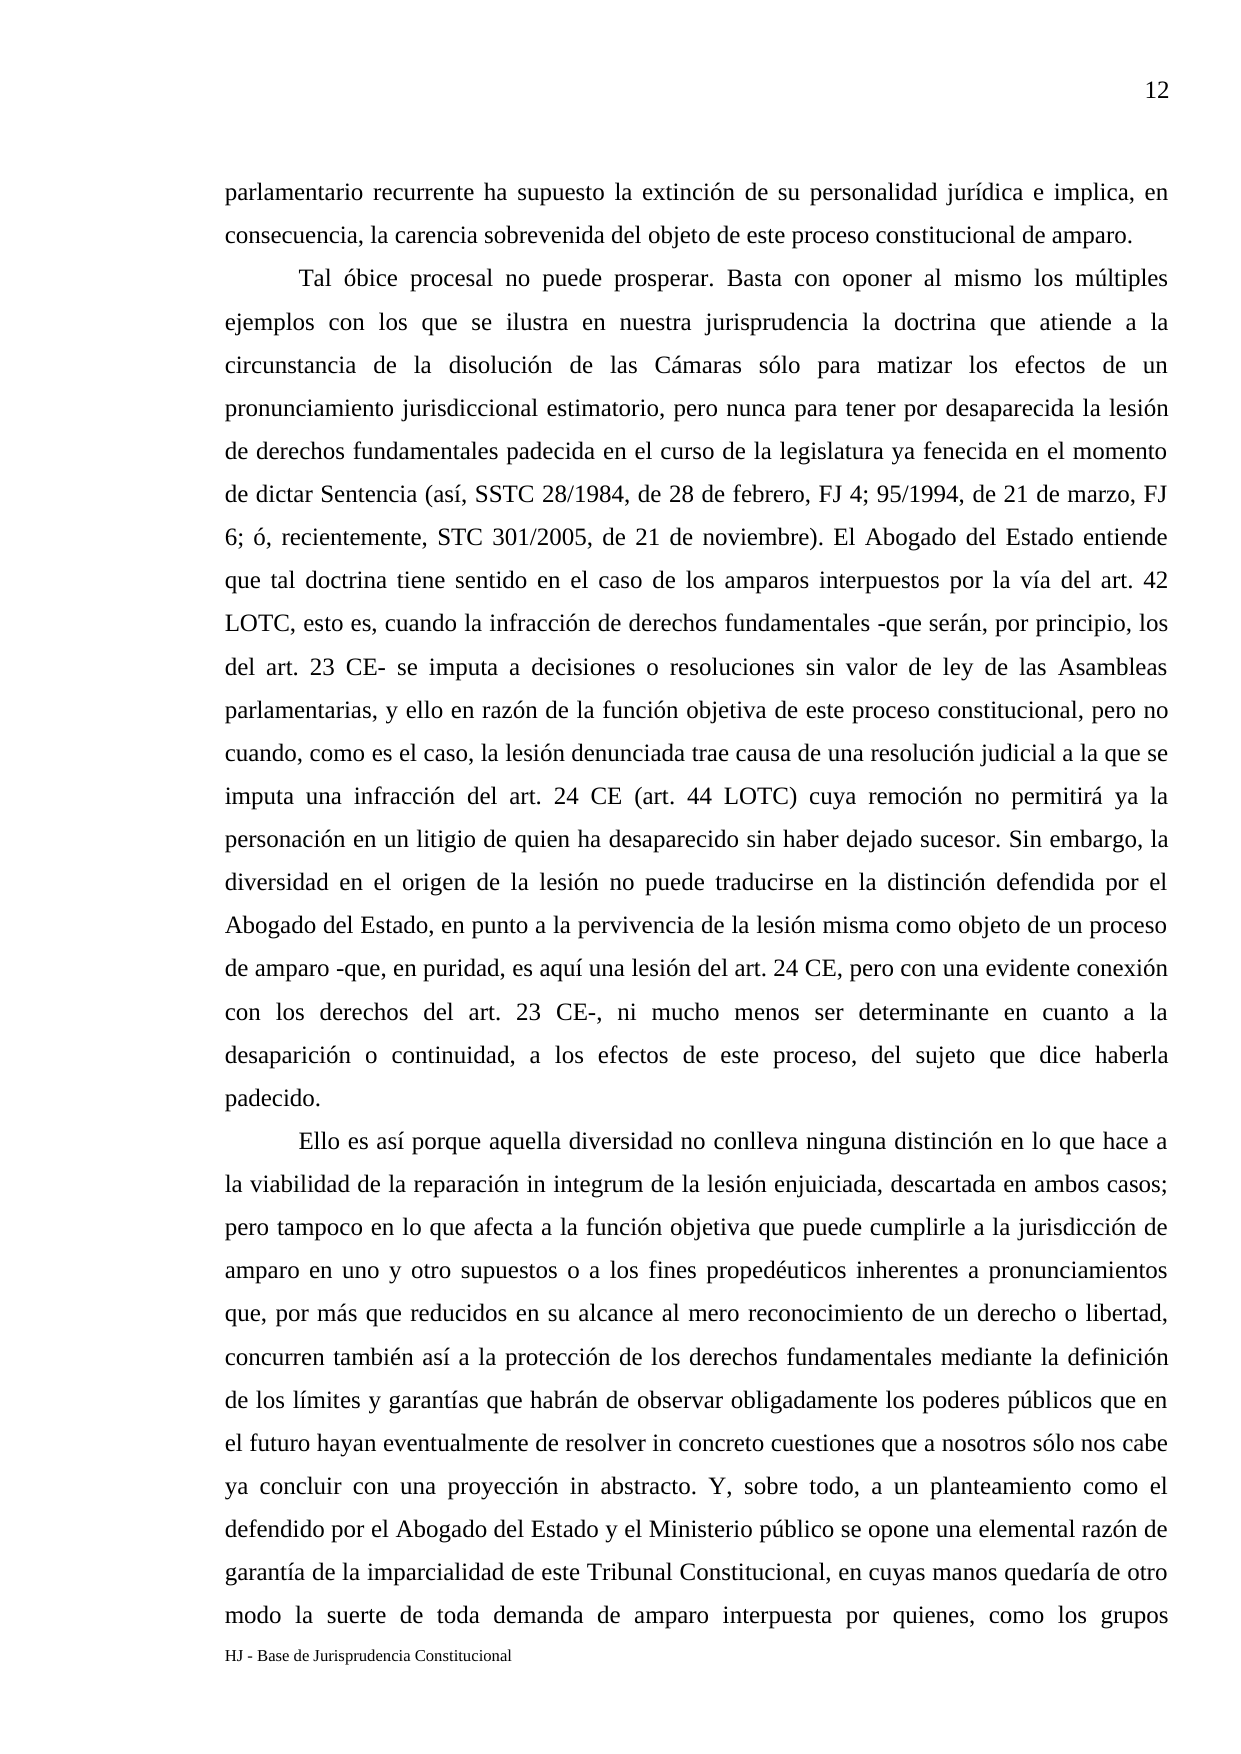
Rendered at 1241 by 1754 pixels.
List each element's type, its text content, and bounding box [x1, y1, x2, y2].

text Tal óbice procesal no puede prosperar. Basta con oponer al mismo los múltiples ejemplos con los que se ilustra en nuestra jurisprudencia la doctrina que atiende a la circunstancia de la disolución de las Cámaras sólo para matizar los efectos de un pronunciamiento jurisdiccional estimatorio, pero nunca para tener por desaparecida la lesión de derechos fundamentales padecida en el curso de la legislatura ya fenecida en el momento de dictar Sentencia (así, SSTC 28/1984, de 28 de febrero, FJ 4; 95/1994, de 21 de marzo, FJ 6; ó, recientemente, STC 301/2005, de 21 de noviembre). El Abogado del Estado entiende que tal doctrina tiene sentido en el caso de los amparos interpuestos por la vía del art. 42 LOTC, esto es, cuando la infracción de derechos fundamentales -que serán, por principio, los del art. 23 CE- se imputa a decisiones o resoluciones sin valor de ley de las Asambleas parlamentarias, y ello en razón de la función objetiva de este proceso constitucional, pero no cuando, como es el caso, la lesión denunciada trae causa de una resolución judicial a la que se imputa una infracción del art. 24 CE (art. 44 LOTC) cuya remoción no permitirá ya la personación en un litigio de quien ha desaparecido sin haber dejado sucesor. Sin embargo, la diversidad en el origen de la lesión no puede traducirse en la distinción defendida por el Abogado del Estado, en punto a la pervivencia de la lesión misma como objeto de un proceso de amparo -que, en puridad, es aquí una lesión del art. 24 CE, pero con una evidente conexión con los derechos del art. 23 CE-, ni mucho menos ser determinante en cuanto a la desaparición o continuidad, a los efectos de este proceso, del sujeto que dice haberla padecido. [224, 263, 1169, 1112]
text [224, 177, 1169, 249]
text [224, 1126, 1169, 1629]
